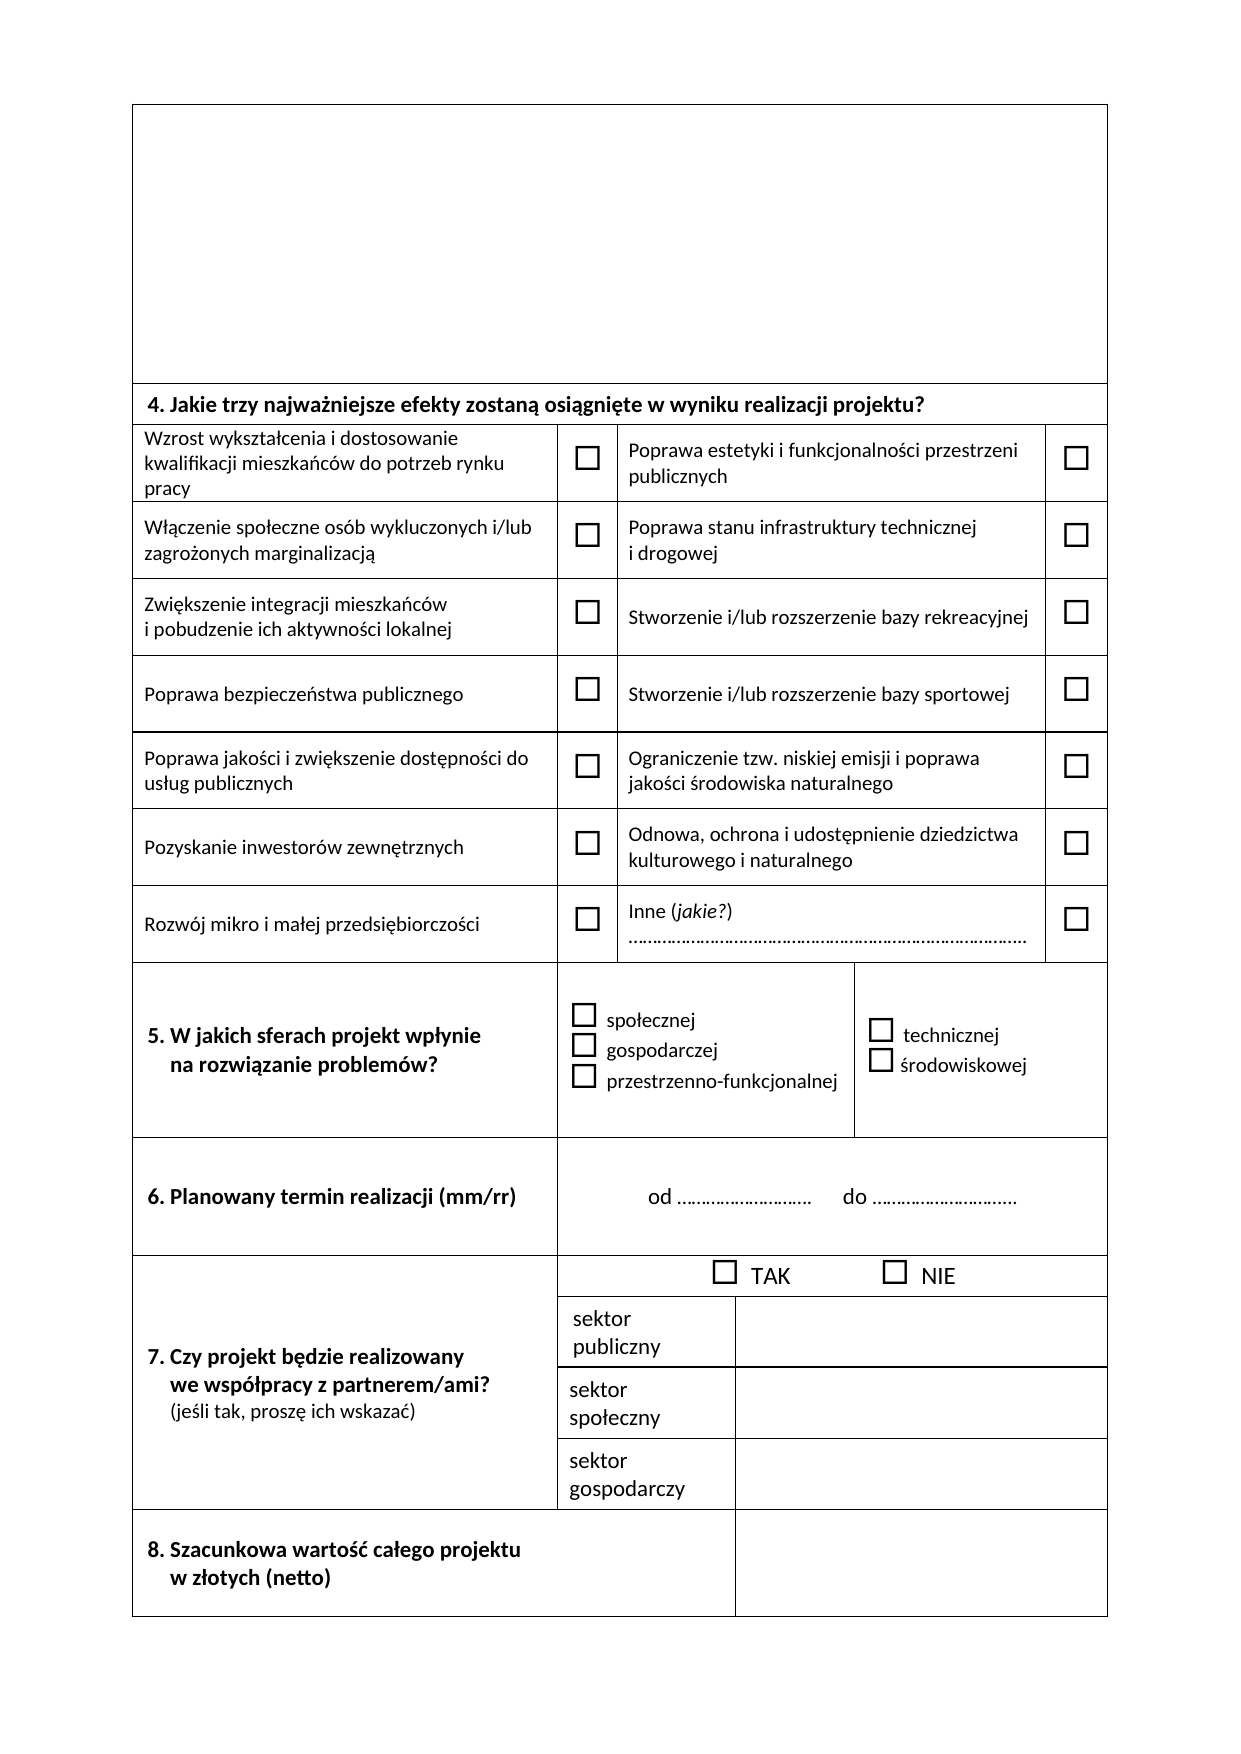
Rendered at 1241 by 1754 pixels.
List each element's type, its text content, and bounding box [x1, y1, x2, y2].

table_cell [558, 502, 617, 578]
table_cell TAK NIE [558, 1256, 1107, 1296]
table_cell społecznej gospodarczej przestrzenno-funkcjonalnej [558, 963, 854, 1137]
table_cell [1046, 733, 1107, 808]
table_cell Stworzenie i/lub rozszerzenie bazy sportowej [618, 656, 1045, 731]
table_cell Pozyskanie inwestorów zewnętrznych [133, 809, 557, 885]
table_cell Stworzenie i/lub rozszerzenie bazy rekreacyjnej [618, 579, 1045, 654]
table_cell [558, 733, 617, 808]
table_cell technicznej środowiskowej [855, 963, 1107, 1137]
table_cell Czy projekt będzie realizowany we współpracy z partnerem/ami? (jeśli tak, proszę ich wskazać) [133, 1256, 557, 1509]
table_cell [1046, 886, 1107, 962]
table_cell sektor publiczny [558, 1297, 735, 1366]
table_cell [736, 1510, 1107, 1616]
table_cell [1046, 502, 1107, 578]
table_cell [736, 1368, 1107, 1438]
table_cell [1046, 809, 1107, 885]
table_cell [1046, 579, 1107, 654]
table_cell Inne (jakie?) ……………………………………………………………………….. [618, 886, 1045, 962]
table_cell [736, 1439, 1107, 1509]
table_cell od ………………………. do ………………………... [558, 1138, 1107, 1255]
table_cell Szacunkowa wartość całego projektu w złotych (netto) [133, 1510, 735, 1616]
table_cell [1046, 425, 1107, 501]
table_cell Poprawa bezpieczeństwa publicznego [133, 656, 557, 731]
table_cell [133, 105, 1107, 383]
table_cell Zwiększenie integracji mieszkańców i pobudzenie ich aktywności lokalnej [133, 579, 557, 654]
table_cell [558, 425, 617, 501]
table_cell Jakie trzy najważniejsze efekty zostaną osiągnięte w wyniku realizacji projektu? [133, 384, 1107, 424]
table_cell Poprawa estetyki i funkcjonalności przestrzeni publicznych [618, 425, 1045, 501]
table_cell Włączenie społeczne osób wykluczonych i/lub zagrożonych marginalizacją [133, 502, 557, 578]
table_cell sektor gospodarczy [558, 1439, 735, 1509]
table_cell Planowany termin realizacji (mm/rr) [133, 1138, 557, 1255]
table_cell [558, 656, 617, 731]
table_cell W jakich sferach projekt wpłynie na rozwiązanie problemów? [133, 963, 557, 1137]
table_cell Rozwój mikro i małej przedsiębiorczości [133, 886, 557, 962]
table_cell sektor społeczny [558, 1368, 735, 1438]
table_cell Odnowa, ochrona i udostępnienie dziedzictwa kulturowego i naturalnego [618, 809, 1045, 885]
table_cell Wzrost wykształcenia i dostosowanie kwalifikacji mieszkańców do potrzeb rynku pracy [133, 425, 557, 501]
table_cell [558, 809, 617, 885]
table_cell Ograniczenie tzw. niskiej emisji i poprawa jakości środowiska naturalnego [618, 733, 1045, 808]
table_cell [736, 1297, 1107, 1366]
table_cell Poprawa jakości i zwiększenie dostępności do usług publicznych [133, 733, 557, 808]
table_cell [1046, 656, 1107, 731]
table_cell Poprawa stanu infrastruktury technicznej i drogowej [618, 502, 1045, 578]
table_cell [558, 579, 617, 654]
table_cell [558, 886, 617, 962]
